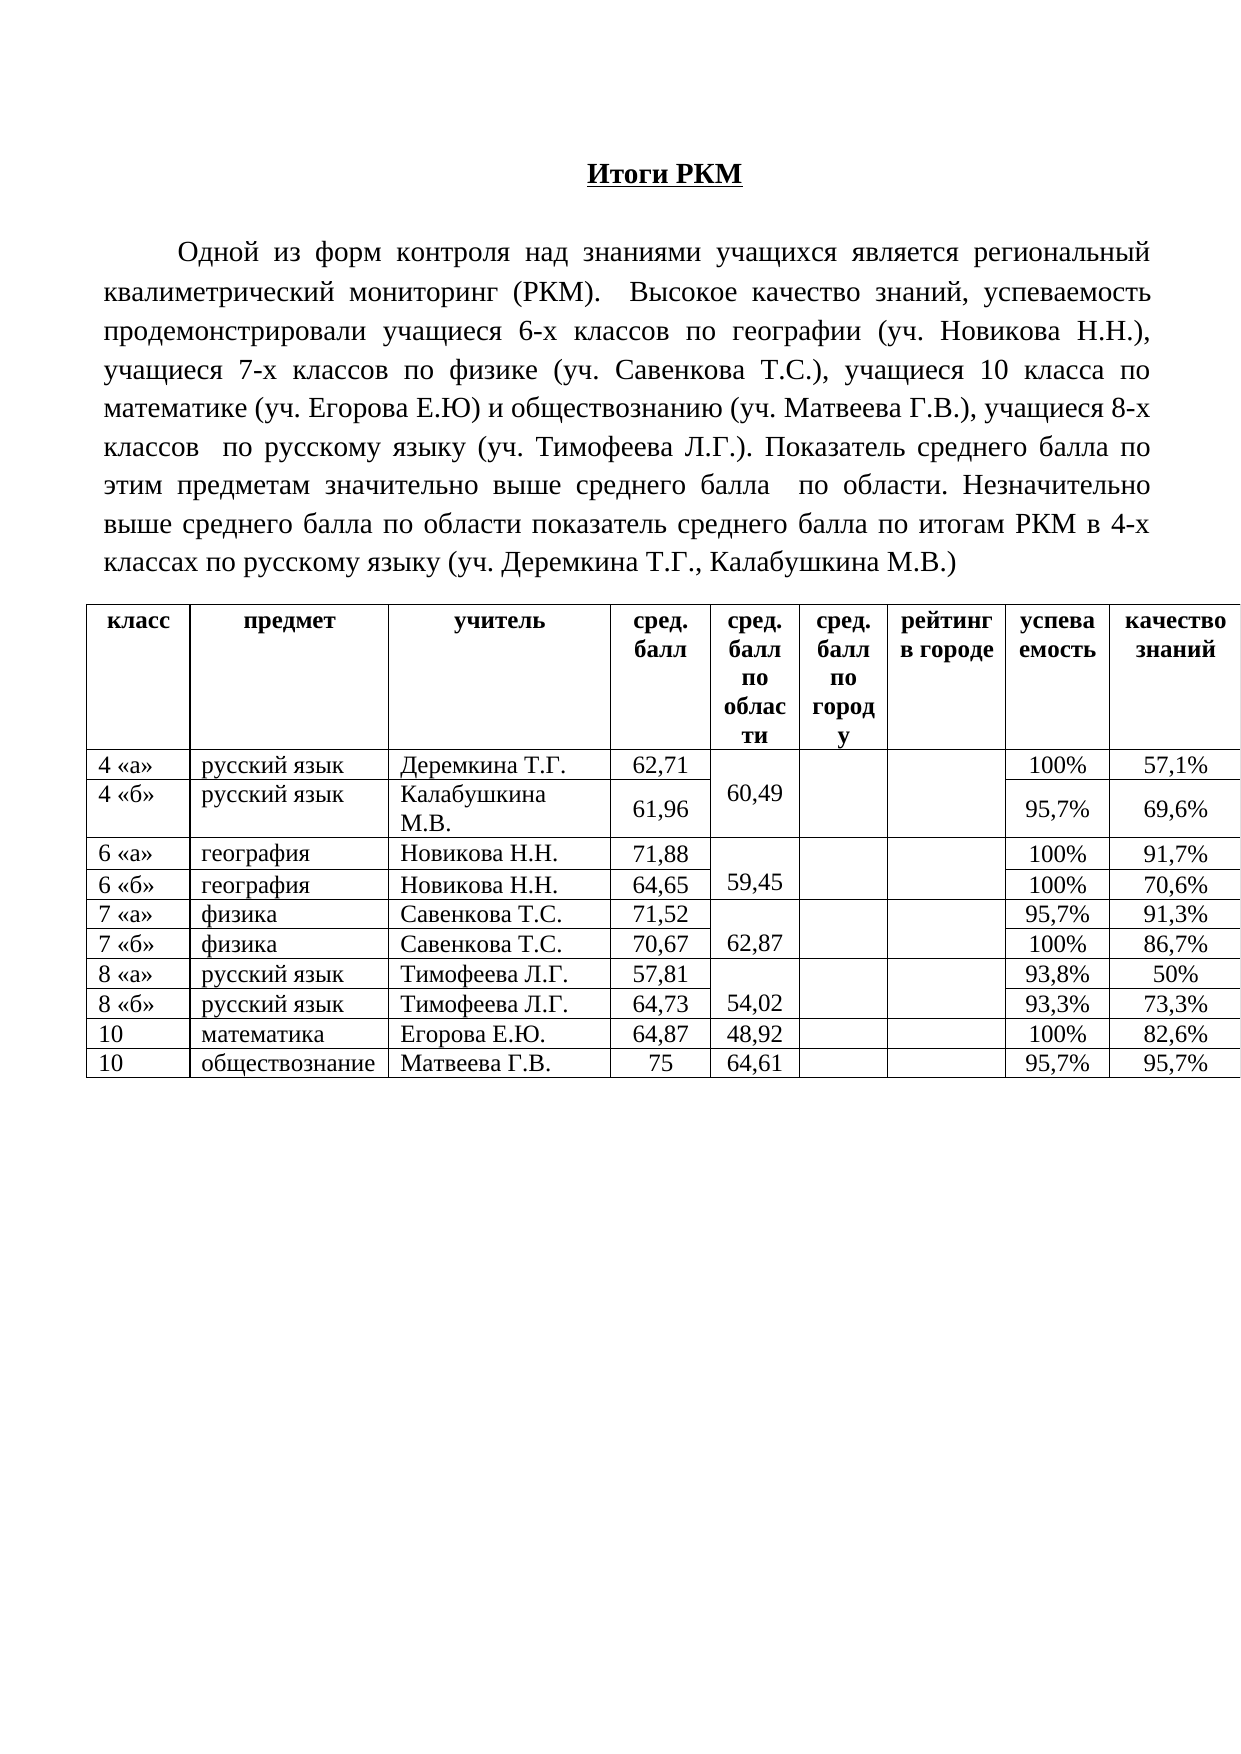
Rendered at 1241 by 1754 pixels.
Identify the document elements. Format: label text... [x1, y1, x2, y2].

table_cell география [191, 870, 388, 898]
table_cell Тимофеева Л.Г. [389, 989, 610, 1018]
table_cell Егорова Е.Ю. [389, 1019, 610, 1047]
table_cell 95,7% [1110, 1049, 1240, 1077]
table_cell 7 «а» [87, 900, 189, 928]
table_cell [888, 959, 1005, 1018]
table_cell [800, 1019, 887, 1047]
table_cell [800, 838, 887, 898]
table_cell 61,96 [611, 780, 710, 837]
table_cell 10 [87, 1019, 189, 1047]
table_cell 95,7% [1006, 1049, 1109, 1077]
table_cell Калабушкина М.В. [389, 780, 610, 837]
table_cell русский язык [191, 750, 388, 778]
table_cell 50% [1110, 959, 1240, 988]
table_cell 75 [611, 1049, 710, 1077]
table_cell русский язык [191, 989, 388, 1018]
table_cell 71,52 [611, 900, 710, 928]
table_cell [888, 750, 1005, 837]
table_cell 64,61 [711, 1049, 799, 1077]
table_cell 7 «б» [87, 929, 189, 958]
table_cell 64,73 [611, 989, 710, 1018]
table_cell 64,87 [611, 1019, 710, 1047]
table_header класс [87, 605, 189, 749]
table_cell 91,7% [1110, 838, 1240, 869]
table_header предмет [191, 605, 388, 749]
table_cell физика [191, 900, 388, 928]
table_cell 70,6% [1110, 870, 1240, 898]
table_cell 95,7% [1006, 780, 1109, 837]
table_cell обществознание [191, 1049, 388, 1077]
table_cell 60,49 [711, 750, 799, 837]
table_cell 57,1% [1110, 750, 1240, 778]
table_cell 71,88 [611, 838, 710, 869]
table_cell физика [191, 929, 388, 958]
table_cell [888, 1019, 1005, 1047]
table_cell 100% [1006, 929, 1109, 958]
table_cell 59,45 [711, 838, 799, 898]
table_cell 8 «б» [87, 989, 189, 1018]
table_cell 93,3% [1006, 989, 1109, 1018]
table_cell 62,87 [711, 900, 799, 958]
table_cell Матвеева Г.В. [389, 1049, 610, 1077]
table_cell Савенкова Т.С. [389, 929, 610, 958]
table_cell 62,71 [611, 750, 710, 778]
table_cell 70,67 [611, 929, 710, 958]
table_cell [800, 900, 887, 958]
table_cell 10 [87, 1049, 189, 1077]
table_header сред.балл по городу [800, 605, 887, 749]
table_header сред. балл [611, 605, 710, 749]
table_header учитель [389, 605, 610, 749]
table_cell [888, 900, 1005, 958]
table_cell 100% [1006, 838, 1109, 869]
table_header сред.балл по области [711, 605, 799, 749]
table_cell 95,7% [1006, 900, 1109, 928]
table_cell 6 «а» [87, 838, 189, 869]
table_cell география [191, 838, 388, 869]
table_cell 8 «а» [87, 959, 189, 988]
table_cell [800, 959, 887, 1018]
table_cell Новикова Н.Н. [389, 838, 610, 869]
table_cell 86,7% [1110, 929, 1240, 958]
text Одной из форм контроля над знаниями учащихся является региональный квалиметрический мониторинг (РКМ). Высокое качество знаний, успеваемость продемонстрировали учащиеся 6-х классов по географии (уч. Новикова Н.Н.), учащиеся 7-х классов по физике (уч. Савенкова Т.С.), учащиеся 10 класса по математике (уч. Егорова Е.Ю) и обществознанию (уч. Матвеева Г.В.), учащиеся 8-х классов по русскому языку (уч. Тимофеева Л.Г.). Показатель среднего балла по этим предметам значительно выше среднего балла по области. Незначительно выше среднего балла по области показатель среднего балла по итогам РКМ в 4-х классах по русскому языку (уч. Деремкина Т.Г., Калабушкина М.В.) [88, 234, 1152, 578]
table_cell Деремкина Т.Г. [389, 750, 610, 778]
text Итоги РКМ [177, 157, 1152, 190]
table_cell Новикова Н.Н. [389, 870, 610, 898]
table_cell 100% [1006, 750, 1109, 778]
table_cell 93,8% [1006, 959, 1109, 988]
table_cell [888, 1049, 1005, 1077]
table_cell русский язык [191, 959, 388, 988]
table_cell русский язык [191, 780, 388, 837]
table_cell 82,6% [1110, 1019, 1240, 1047]
table_cell 91,3% [1110, 900, 1240, 928]
table_header качество знаний [1110, 605, 1240, 749]
table_cell Савенкова Т.С. [389, 900, 610, 928]
table_cell 4 «а» [87, 750, 189, 778]
table_cell 64,65 [611, 870, 710, 898]
table_cell 100% [1006, 870, 1109, 898]
table_cell 57,81 [611, 959, 710, 988]
table_cell 6 «б» [87, 870, 189, 898]
table_cell 69,6% [1110, 780, 1240, 837]
table_header рейтинг в городе [888, 605, 1005, 749]
table_cell Тимофеева Л.Г. [389, 959, 610, 988]
table_cell 73,3% [1110, 989, 1240, 1018]
table_cell математика [191, 1019, 388, 1047]
table_cell 100% [1006, 1019, 1109, 1047]
table_cell 48,92 [711, 1019, 799, 1047]
table_cell 54,02 [711, 959, 799, 1018]
table_header успеваемость [1006, 605, 1109, 749]
table_cell [800, 1049, 887, 1077]
table_cell 4 «б» [87, 780, 189, 837]
table_cell [888, 838, 1005, 898]
table_cell [800, 750, 887, 837]
